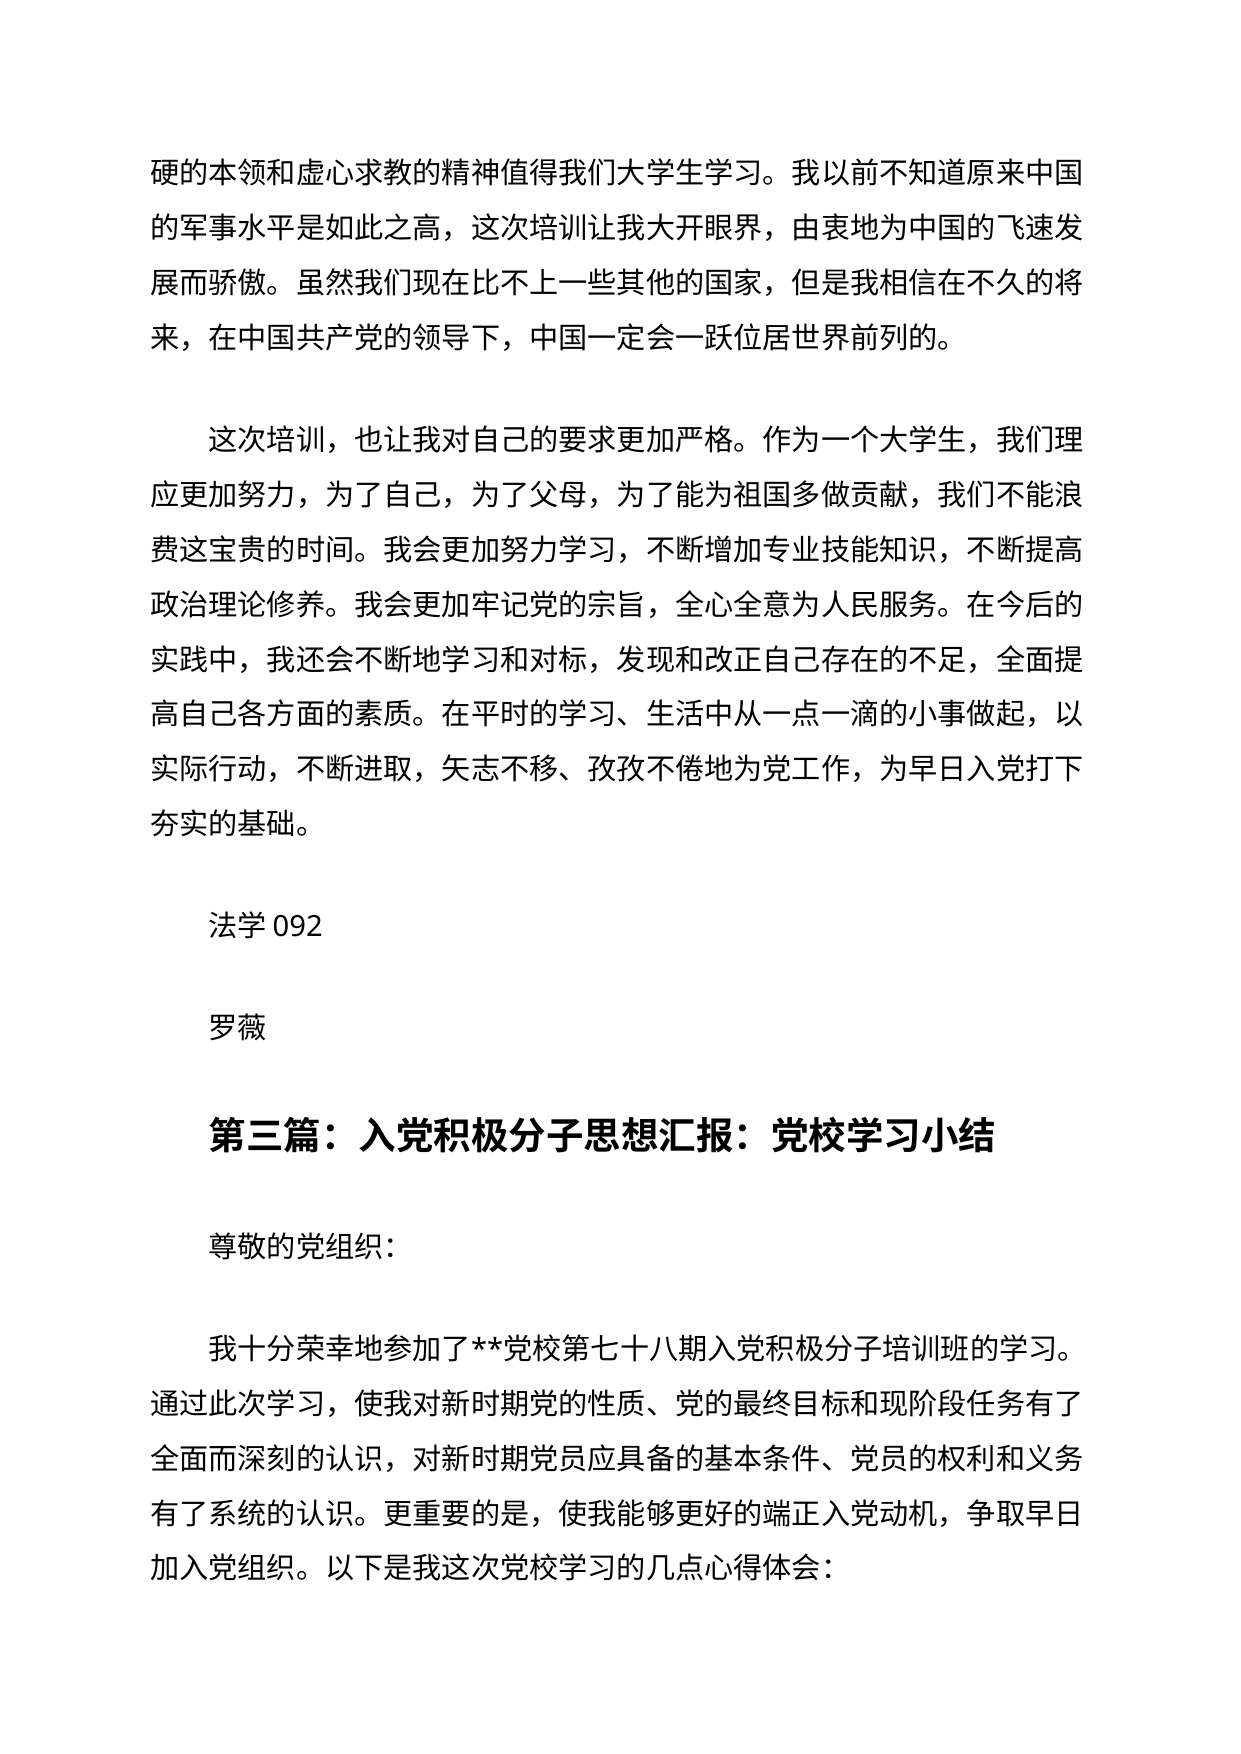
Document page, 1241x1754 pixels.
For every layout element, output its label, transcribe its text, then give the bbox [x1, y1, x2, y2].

text 这次培训，也让我对自己的要求更加严格。作为一个大学生，我们理应更加努力，为了自己，为了父母，为了能为祖国多做贡献，我们不能浪费这宝贵的时间。我会更加努力学习，不断增加专业技能知识，不断提高政治理论修养。我会更加牢记党的宗旨，全心全意为人民服务。在今后的实践中，我还会不断地学习和对标，发现和改正自己存在的不足，全面提高自己各方面的素质。在平时的学习、生活中从一点一滴的小事做起，以实际行动，不断进取，矢志不移、孜孜不倦地为党工作，为早日入党打下夯实的基础。 [150, 416, 1090, 843]
text 第三篇：入党积极分子思想汇报：党校学习小结 [150, 1106, 1090, 1161]
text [150, 150, 1090, 357]
text 我十分荣幸地参加了**党校第七十八期入党积极分子培训班的学习。通过此次学习，使我对新时期党的性质、党的最终目标和现阶段任务有了全面而深刻的认识，对新时期党员应具备的基本条件、党员的权利和义务有了系统的认识。更重要的是，使我能够更好的端正入党动机，争取早日加入党组织。以下是我这次党校学习的几点心得体会： [150, 1325, 1090, 1587]
text 罗薇 [150, 1004, 1090, 1047]
text 法学092 [150, 902, 1090, 945]
text 尊敬的党组织： [150, 1224, 1090, 1266]
